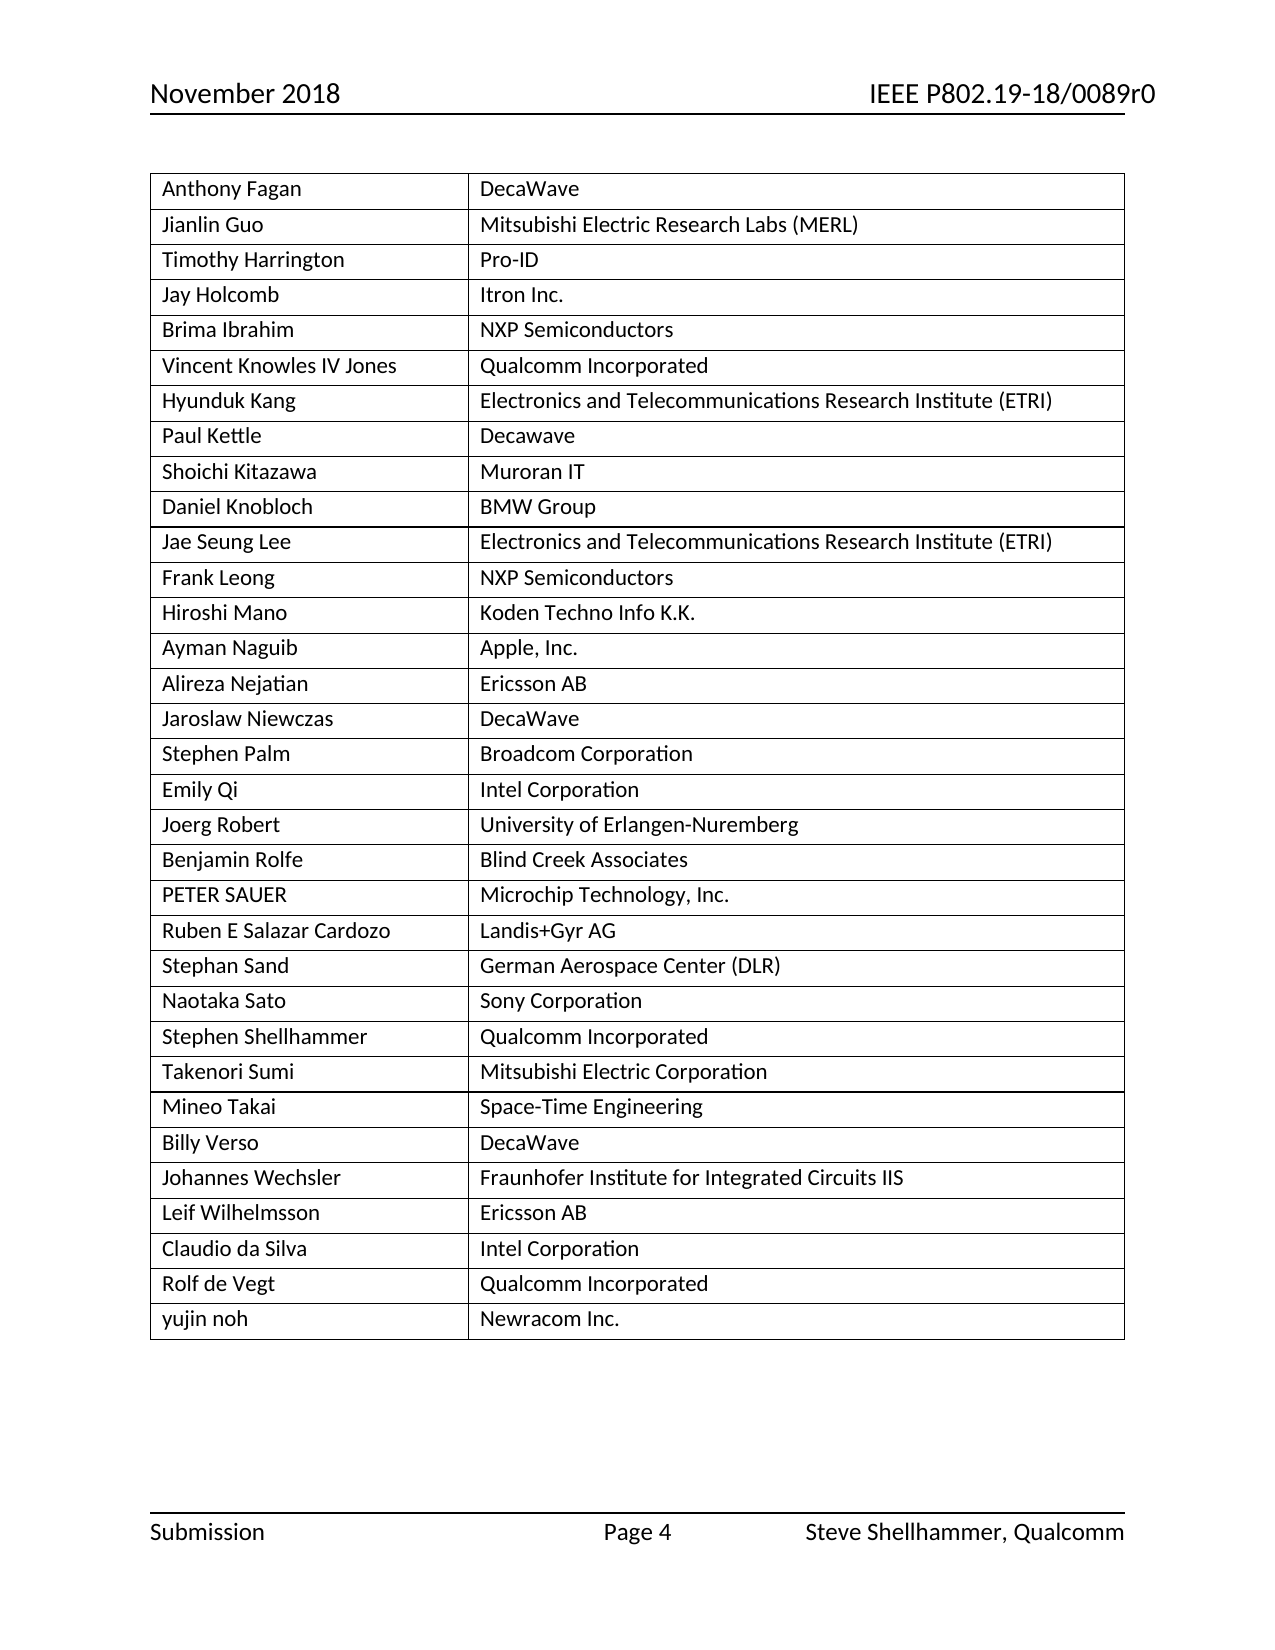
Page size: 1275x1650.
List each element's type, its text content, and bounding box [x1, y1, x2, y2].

table_cell BMW Group [469, 492, 1124, 526]
table_cell Electronics and Telecommunications Research Institute (ETRI) [469, 386, 1124, 421]
table_cell Joerg Robert [151, 810, 468, 844]
table_cell University of Erlangen-Nuremberg [469, 810, 1124, 844]
table_cell Stephen Shellhammer [151, 1022, 468, 1056]
table_cell yujin noh [151, 1304, 468, 1339]
table_cell German Aerospace Center (DLR) [469, 951, 1124, 986]
table_cell Daniel Knobloch [151, 492, 468, 526]
table_cell Vincent Knowles IV Jones [151, 351, 468, 385]
table_cell Ericsson AB [469, 669, 1124, 703]
table_cell Jay Holcomb [151, 280, 468, 314]
table_cell Microchip Technology, Inc. [469, 881, 1124, 915]
table_cell Koden Techno Info K.K. [469, 598, 1124, 632]
table_cell Leif Wilhelmsson [151, 1199, 468, 1233]
table_cell Qualcomm Incorporated [469, 351, 1124, 385]
table_cell Intel Corporation [469, 775, 1124, 809]
table_cell Electronics and Telecommunications Research Institute (ETRI) [469, 528, 1124, 562]
table_cell NXP Semiconductors [469, 316, 1124, 350]
table_cell Qualcomm Incorporated [469, 1269, 1124, 1303]
table_cell Claudio da Silva [151, 1234, 468, 1268]
table_cell Alireza Nejatian [151, 669, 468, 703]
table_cell Landis+Gyr AG [469, 916, 1124, 950]
table_cell Qualcomm Incorporated [469, 1022, 1124, 1056]
table_cell Sony Corporation [469, 987, 1124, 1021]
table_cell Ruben E Salazar Cardozo [151, 916, 468, 950]
table_cell Hyunduk Kang [151, 386, 468, 421]
table_cell Apple, Inc. [469, 634, 1124, 668]
table_cell DecaWave [469, 174, 1124, 209]
table_cell Billy Verso [151, 1128, 468, 1162]
table_cell Itron Inc. [469, 280, 1124, 314]
table_cell Timothy Harrington [151, 245, 468, 279]
table_cell DecaWave [469, 1128, 1124, 1162]
table_cell Frank Leong [151, 563, 468, 597]
table_cell Brima Ibrahim [151, 316, 468, 350]
table_cell Hiroshi Mano [151, 598, 468, 632]
table_cell Mitsubishi Electric Research Labs (MERL) [469, 210, 1124, 244]
table_cell Jianlin Guo [151, 210, 468, 244]
table_cell NXP Semiconductors [469, 563, 1124, 597]
table_cell Space-Time Engineering [469, 1093, 1124, 1127]
table_cell Pro-ID [469, 245, 1124, 279]
table_cell Intel Corporation [469, 1234, 1124, 1268]
table_cell Paul Kettle [151, 422, 468, 456]
table_cell Benjamin Rolfe [151, 845, 468, 879]
table_cell Ericsson AB [469, 1199, 1124, 1233]
table_cell Jae Seung Lee [151, 528, 468, 562]
table_cell Rolf de Vegt [151, 1269, 468, 1303]
table_cell Stephan Sand [151, 951, 468, 986]
table_cell Naotaka Sato [151, 987, 468, 1021]
table_cell Jaroslaw Niewczas [151, 704, 468, 738]
table_cell Blind Creek Associates [469, 845, 1124, 879]
table_cell Mineo Takai [151, 1093, 468, 1127]
table_cell Ayman Naguib [151, 634, 468, 668]
table_cell Broadcom Corporation [469, 739, 1124, 774]
table_cell Fraunhofer Institute for Integrated Circuits IIS [469, 1163, 1124, 1197]
table_cell DecaWave [469, 704, 1124, 738]
table_cell Emily Qi [151, 775, 468, 809]
table_cell Johannes Wechsler [151, 1163, 468, 1197]
table_cell Newracom Inc. [469, 1304, 1124, 1339]
table_cell Mitsubishi Electric Corporation [469, 1057, 1124, 1091]
table_cell PETER SAUER [151, 881, 468, 915]
table_cell Takenori Sumi [151, 1057, 468, 1091]
table_cell Shoichi Kitazawa [151, 457, 468, 491]
table_cell Anthony Fagan [151, 174, 468, 209]
table_cell Stephen Palm [151, 739, 468, 774]
table_cell Decawave [469, 422, 1124, 456]
table_cell Muroran IT [469, 457, 1124, 491]
